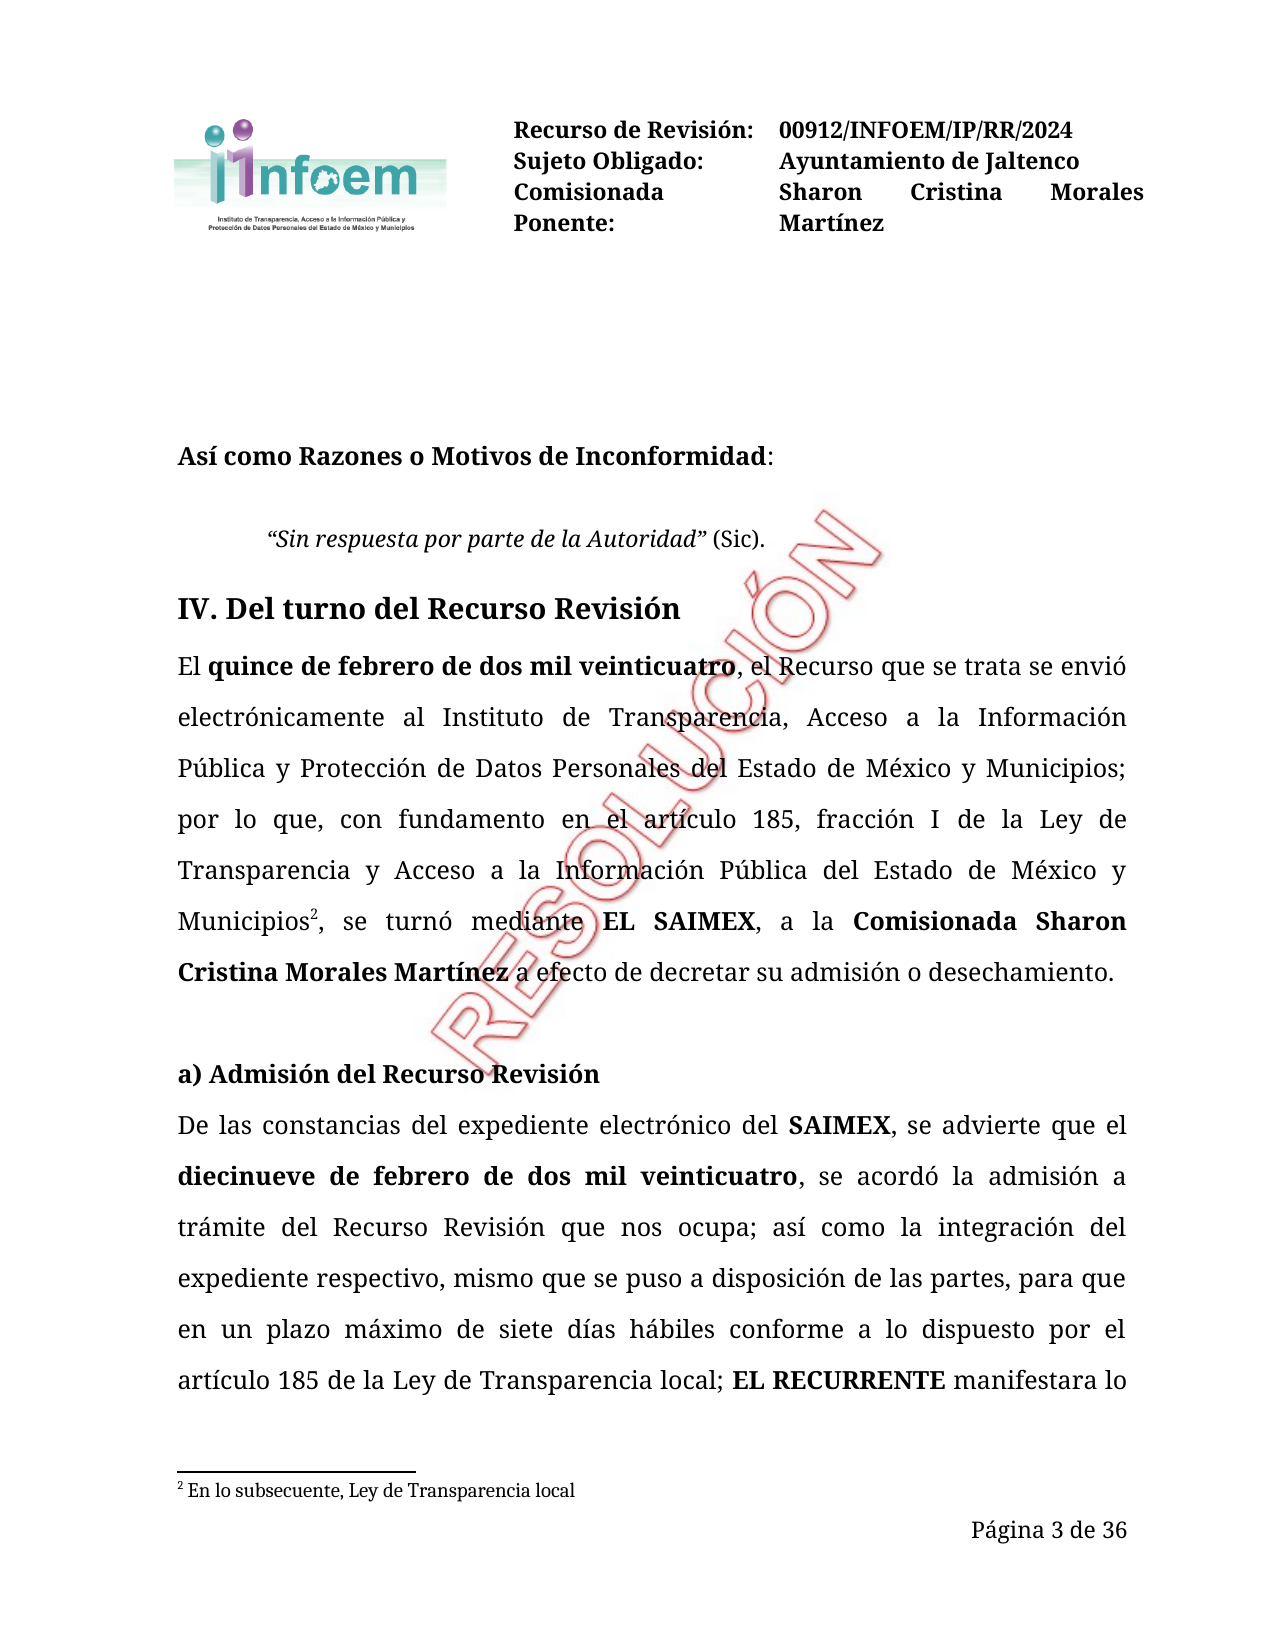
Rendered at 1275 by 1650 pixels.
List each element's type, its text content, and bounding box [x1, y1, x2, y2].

text El quince de febrero de dos mil veinticuatro, el Recurso que se trata se envió electrónicamente al Instituto de Transparencia, Acceso a la Información Pública y Protección de Datos Personales del Estado de México y Municipios; por lo que, con fundamento en el artículo 185, fracción I de la Ley de Transparencia y Acceso a la Información Pública del Estado de México y Municipios, se turnó mediante EL SAIMEX, a la Comisionada Sharon Cristina Morales Martínez a efecto de decretar su admisión o desechamiento. [177, 648, 1127, 988]
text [177, 1107, 1127, 1397]
text “Sin respuesta por parte de la Autoridad” (Sic). [266, 523, 1034, 554]
text Así como Razones o Motivos de Inconformidad: [177, 438, 1127, 472]
picture [89, 92, 1215, 1593]
text IV. Del turno del Recurso Revisión [177, 589, 1127, 628]
text a) Admisión del Recurso Revisión [177, 1056, 1127, 1091]
